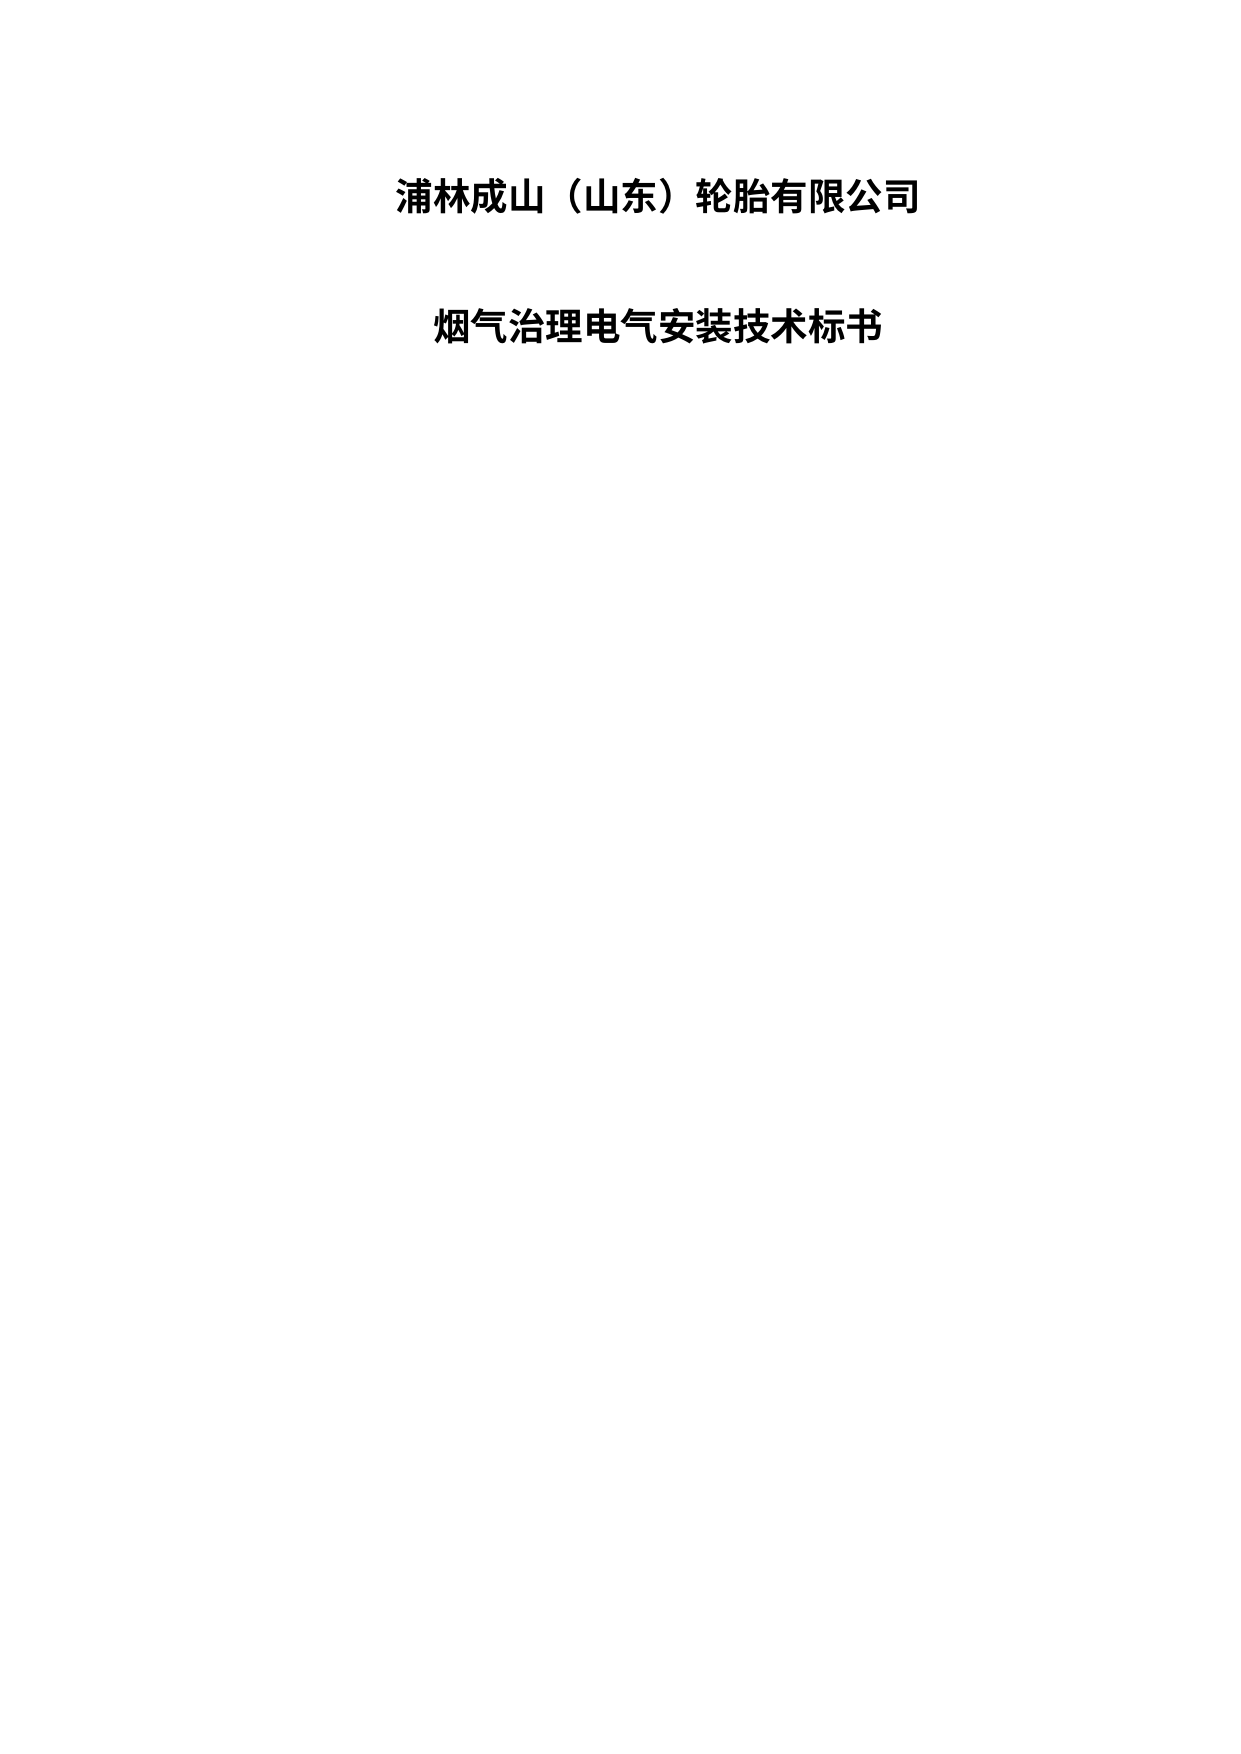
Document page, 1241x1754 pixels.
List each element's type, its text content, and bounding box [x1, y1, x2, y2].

text 烟气治理电气安装技术标书 [187, 292, 1053, 357]
text 浦林成山（山东）轮胎有限公司 [187, 162, 1053, 227]
